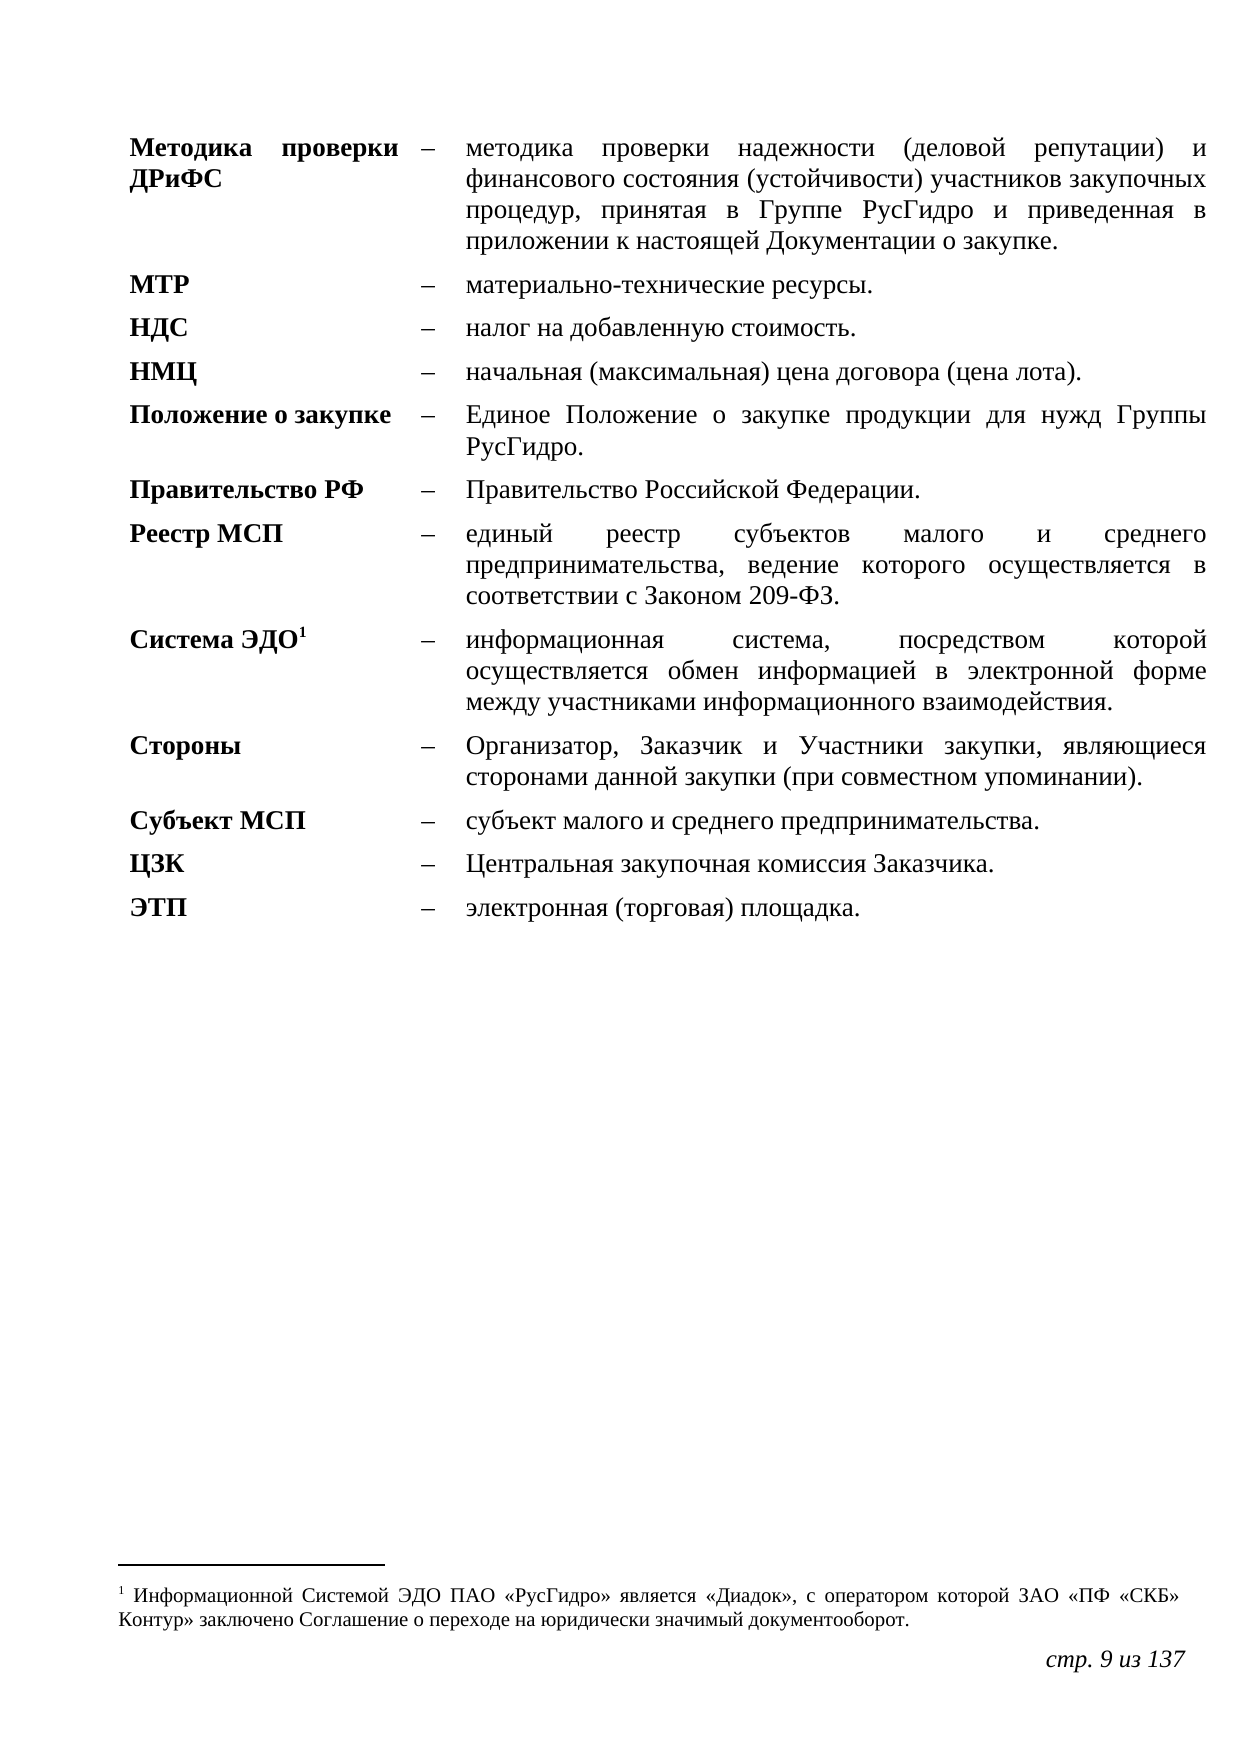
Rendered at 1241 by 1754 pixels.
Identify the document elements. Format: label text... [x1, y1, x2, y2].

table_cell материально-технические ресурсы. [454, 255, 1218, 299]
table_cell – [410, 386, 454, 461]
table_cell – [410, 716, 454, 791]
table_cell – [410, 791, 454, 835]
table_cell субъект малого и среднего предпринимательства. [454, 791, 1218, 835]
table_cell – [410, 343, 454, 386]
table_cell электронная (торговая) площадка. [454, 879, 1218, 922]
table_cell методика проверки надежности (деловой репутации) и финансового состояния (устойчивости) участников закупочных процедур, принятая в Группе РусГидро и приведенная в приложении к настоящей Документации о закупке. [454, 118, 1218, 255]
table_cell Реестр МСП [118, 505, 410, 611]
table_cell Система ЭДО [118, 611, 410, 716]
table_cell Положение о закупке [118, 386, 410, 461]
table_cell налог на добавленную стоимость. [454, 299, 1218, 342]
table_cell – [410, 255, 454, 299]
table_cell – [410, 461, 454, 504]
table_cell – [410, 505, 454, 611]
table_cell Организатор, Заказчик и Участники закупки, являющиеся сторонами данной закупки (при совместном упоминании). [454, 716, 1218, 791]
table_cell – [410, 879, 454, 922]
table_cell Единое Положение о закупке продукции для нужд Группы РусГидро. [454, 386, 1218, 461]
table_cell Правительство Российской Федерации. [454, 461, 1218, 504]
table_cell Центральная закупочная комиссия Заказчика. [454, 835, 1218, 878]
table_cell Методика проверки ДРиФС [118, 118, 410, 255]
table_cell Правительство РФ [118, 461, 410, 504]
table_cell начальная (максимальная) цена договора (цена лота). [454, 343, 1218, 386]
table_cell – [410, 299, 454, 342]
table_cell ЦЗК [118, 835, 410, 878]
table_cell НМЦ [118, 343, 410, 386]
table_cell Стороны [118, 716, 410, 791]
table_cell единый реестр субъектов малого и среднего предпринимательства, ведение которого осуществляется в соответствии с Законом 209-ФЗ. [454, 505, 1218, 611]
table_cell – [410, 611, 454, 716]
table_cell информационная система, посредством которой осуществляется обмен информацией в электронной форме между участниками информационного взаимодействия. [454, 611, 1218, 716]
table_cell – [410, 835, 454, 878]
table_cell ЭТП [118, 879, 410, 922]
table_cell МТР [118, 255, 410, 299]
table_cell Субъект МСП [118, 791, 410, 835]
table_cell – [410, 118, 454, 255]
table_cell НДС [118, 299, 410, 342]
